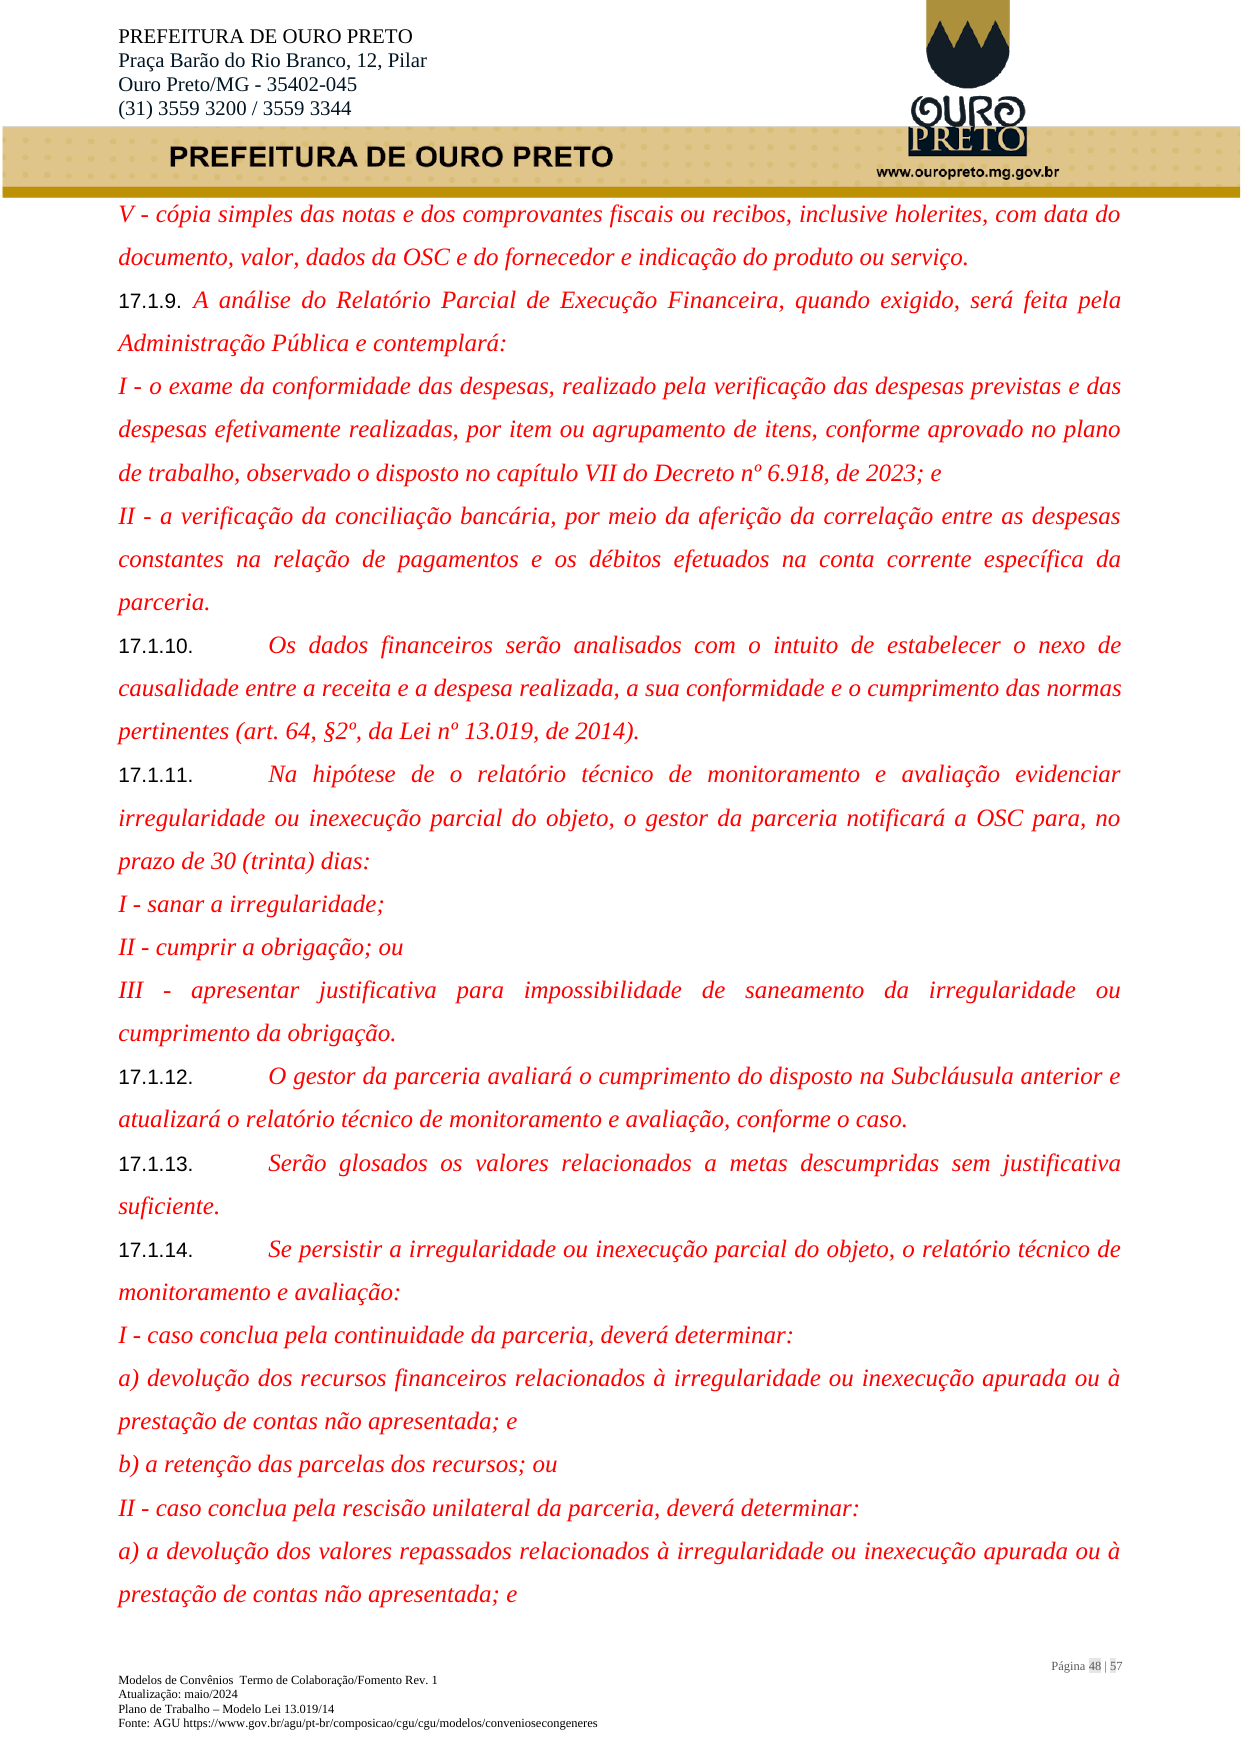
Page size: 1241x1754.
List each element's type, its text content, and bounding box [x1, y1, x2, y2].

list Os dados financeiros serão analisados com o intuito de estabelecer o nexo de causalidade entre a receita e a despesa realizada, a sua conformidade e o cumprimento das normas pertinentes (art. 64, §2º, da Lei nº 13.019, de 2014). [118, 630, 1122, 745]
list V - cópia simples das notas e dos comprovantes fiscais ou recibos, inclusive holerites, com data do documento, valor, dados da OSC e do fornecedor e indicação do produto ou serviço. [118, 199, 1122, 271]
list A análise do Relatório Parcial de Execução Financeira, quando exigido, será feita pela Administração Pública e contemplará: [118, 285, 1122, 357]
list Se persistir a irregularidade ou inexecução parcial do objeto, o relatório técnico de monitoramento e avaliação: [118, 1234, 1122, 1306]
list I - o exame da conformidade das despesas, realizado pela verificação das despesas previstas e das despesas efetivamente realizadas, por item ou agrupamento de itens, conforme aprovado no plano de trabalho, observado o disposto no capítulo VII do Decreto nº 6.918, de 2023; e [118, 371, 1122, 486]
list I - caso conclua pela continuidade da parceria, deverá determinar: [118, 1320, 1122, 1349]
list II - a verificação da conciliação bancária, por meio da aferição da correlação entre as despesas constantes na relação de pagamentos e os débitos efetuados na conta corrente específica da parceria. [118, 501, 1122, 616]
list a) devolução dos recursos financeiros relacionados à irregularidade ou inexecução apurada ou à prestação de contas não apresentada; e [118, 1363, 1122, 1435]
list Na hipótese de o relatório técnico de monitoramento e avaliação evidenciar irregularidade ou inexecução parcial do objeto, o gestor da parceria notificará a OSC para, no prazo de 30 (trinta) dias: [118, 759, 1122, 874]
list O gestor da parceria avaliará o cumprimento do disposto na Subcláusula anterior e atualizará o relatório técnico de monitoramento e avaliação, conforme o caso. [118, 1061, 1122, 1133]
list III - apresentar justificativa para impossibilidade de saneamento da irregularidade ou cumprimento da obrigação. [118, 975, 1122, 1047]
picture [2, 0, 1241, 198]
list II - cumprir a obrigação; ou [118, 932, 1122, 961]
list I - sanar a irregularidade; [118, 889, 1122, 918]
list a) a devolução dos valores repassados relacionados à irregularidade ou inexecução apurada ou à prestação de contas não apresentada; e [118, 1536, 1122, 1608]
list b) a retenção das parcelas dos recursos; ou [118, 1449, 1122, 1478]
list II - caso conclua pela rescisão unilateral da parceria, deverá determinar: [118, 1493, 1122, 1521]
list Serão glosados os valores relacionados a metas descumpridas sem justificativa suficiente. [118, 1148, 1122, 1219]
